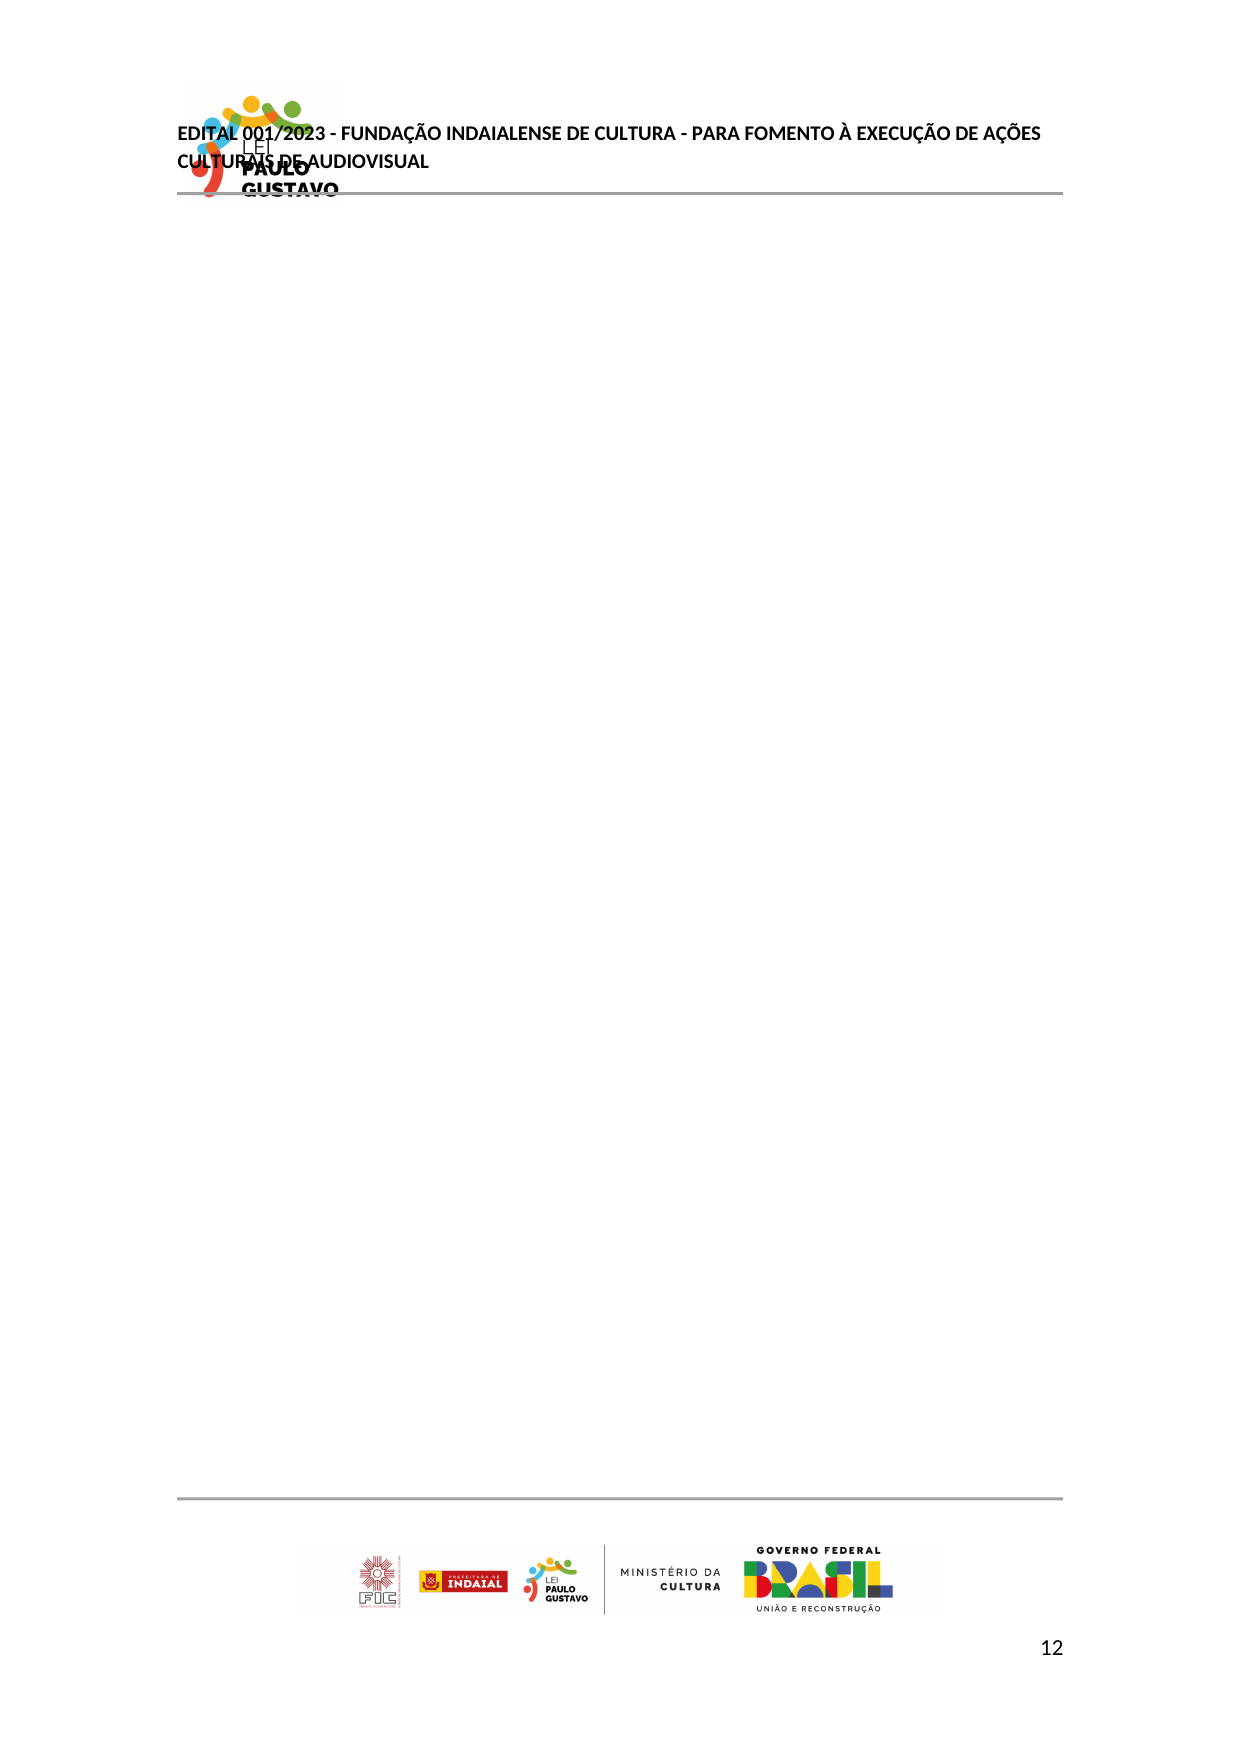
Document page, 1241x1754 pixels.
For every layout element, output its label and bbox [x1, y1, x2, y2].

picture [294, 1544, 946, 1615]
picture [337, 157, 343, 166]
picture [186, 83, 344, 192]
picture [186, 196, 344, 207]
